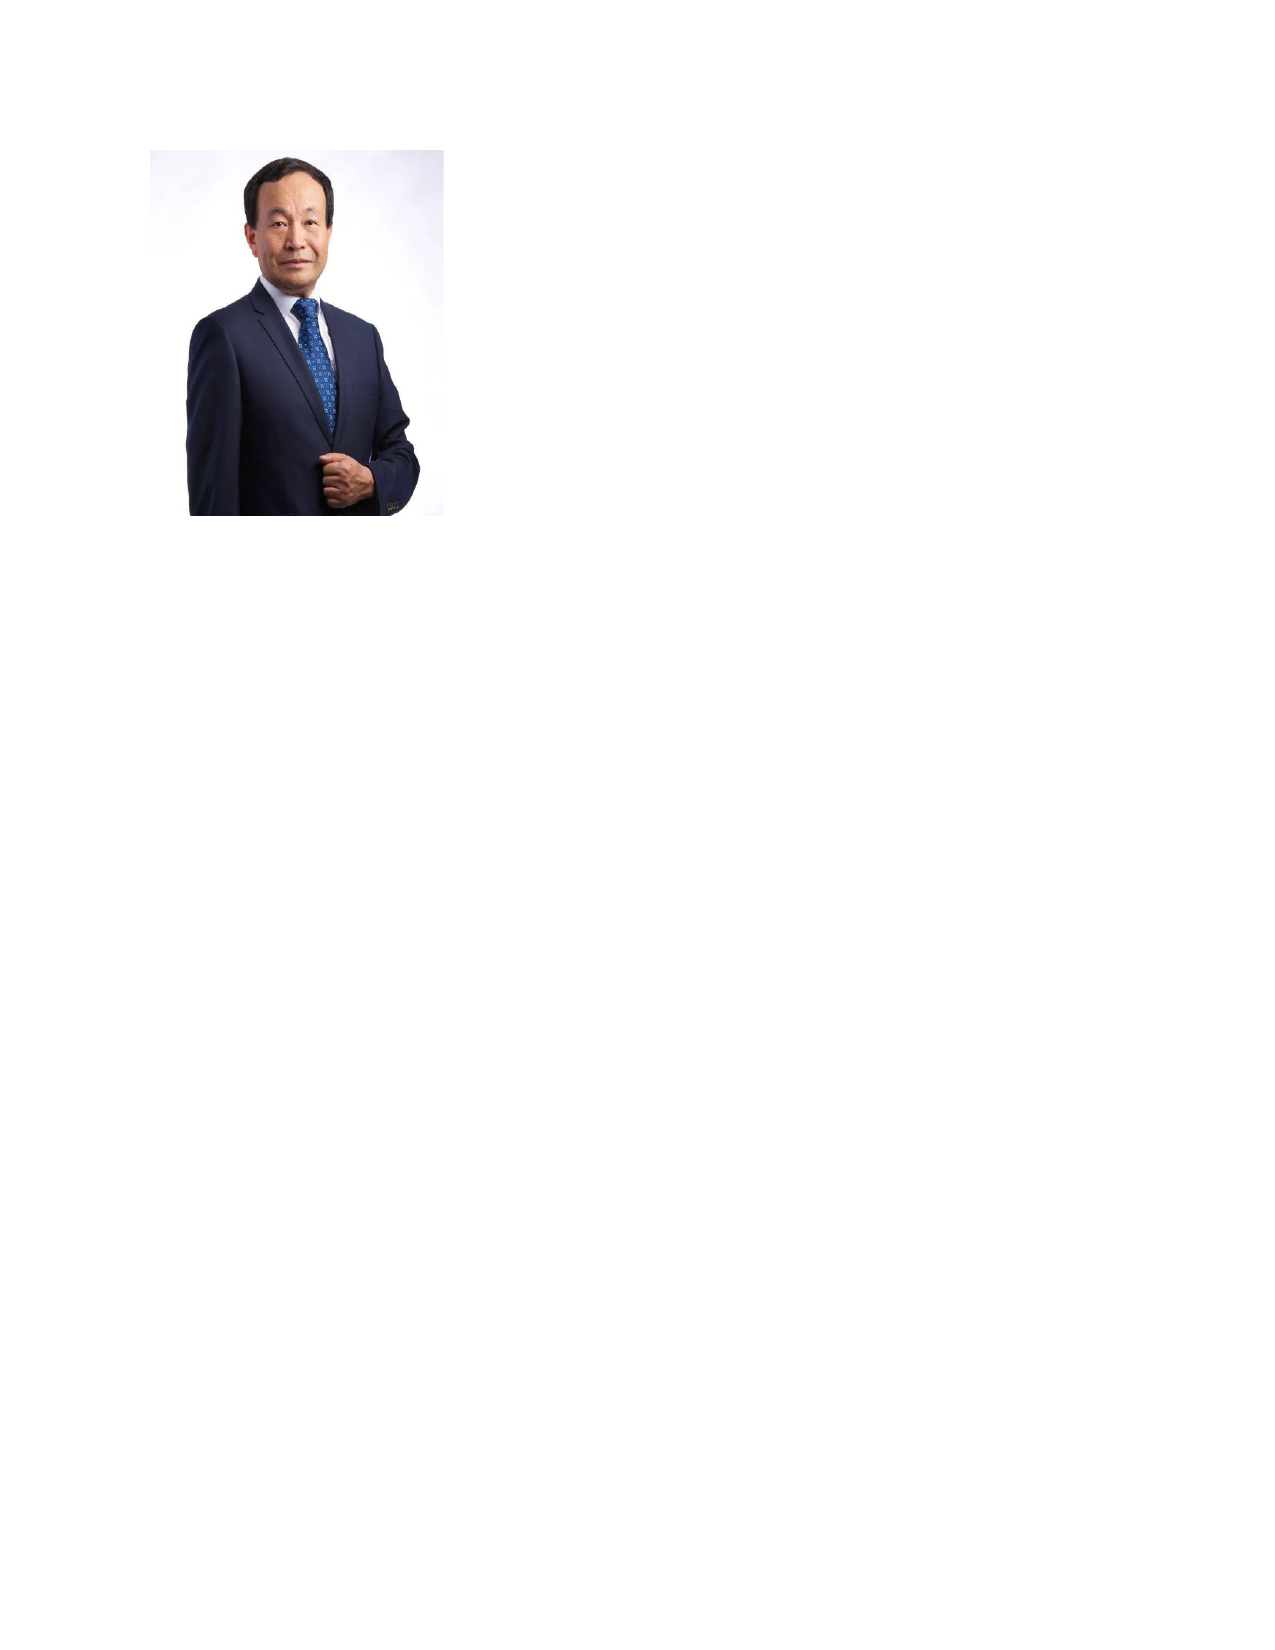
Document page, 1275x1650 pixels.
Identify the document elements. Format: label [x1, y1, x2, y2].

picture [150, 150, 444, 516]
